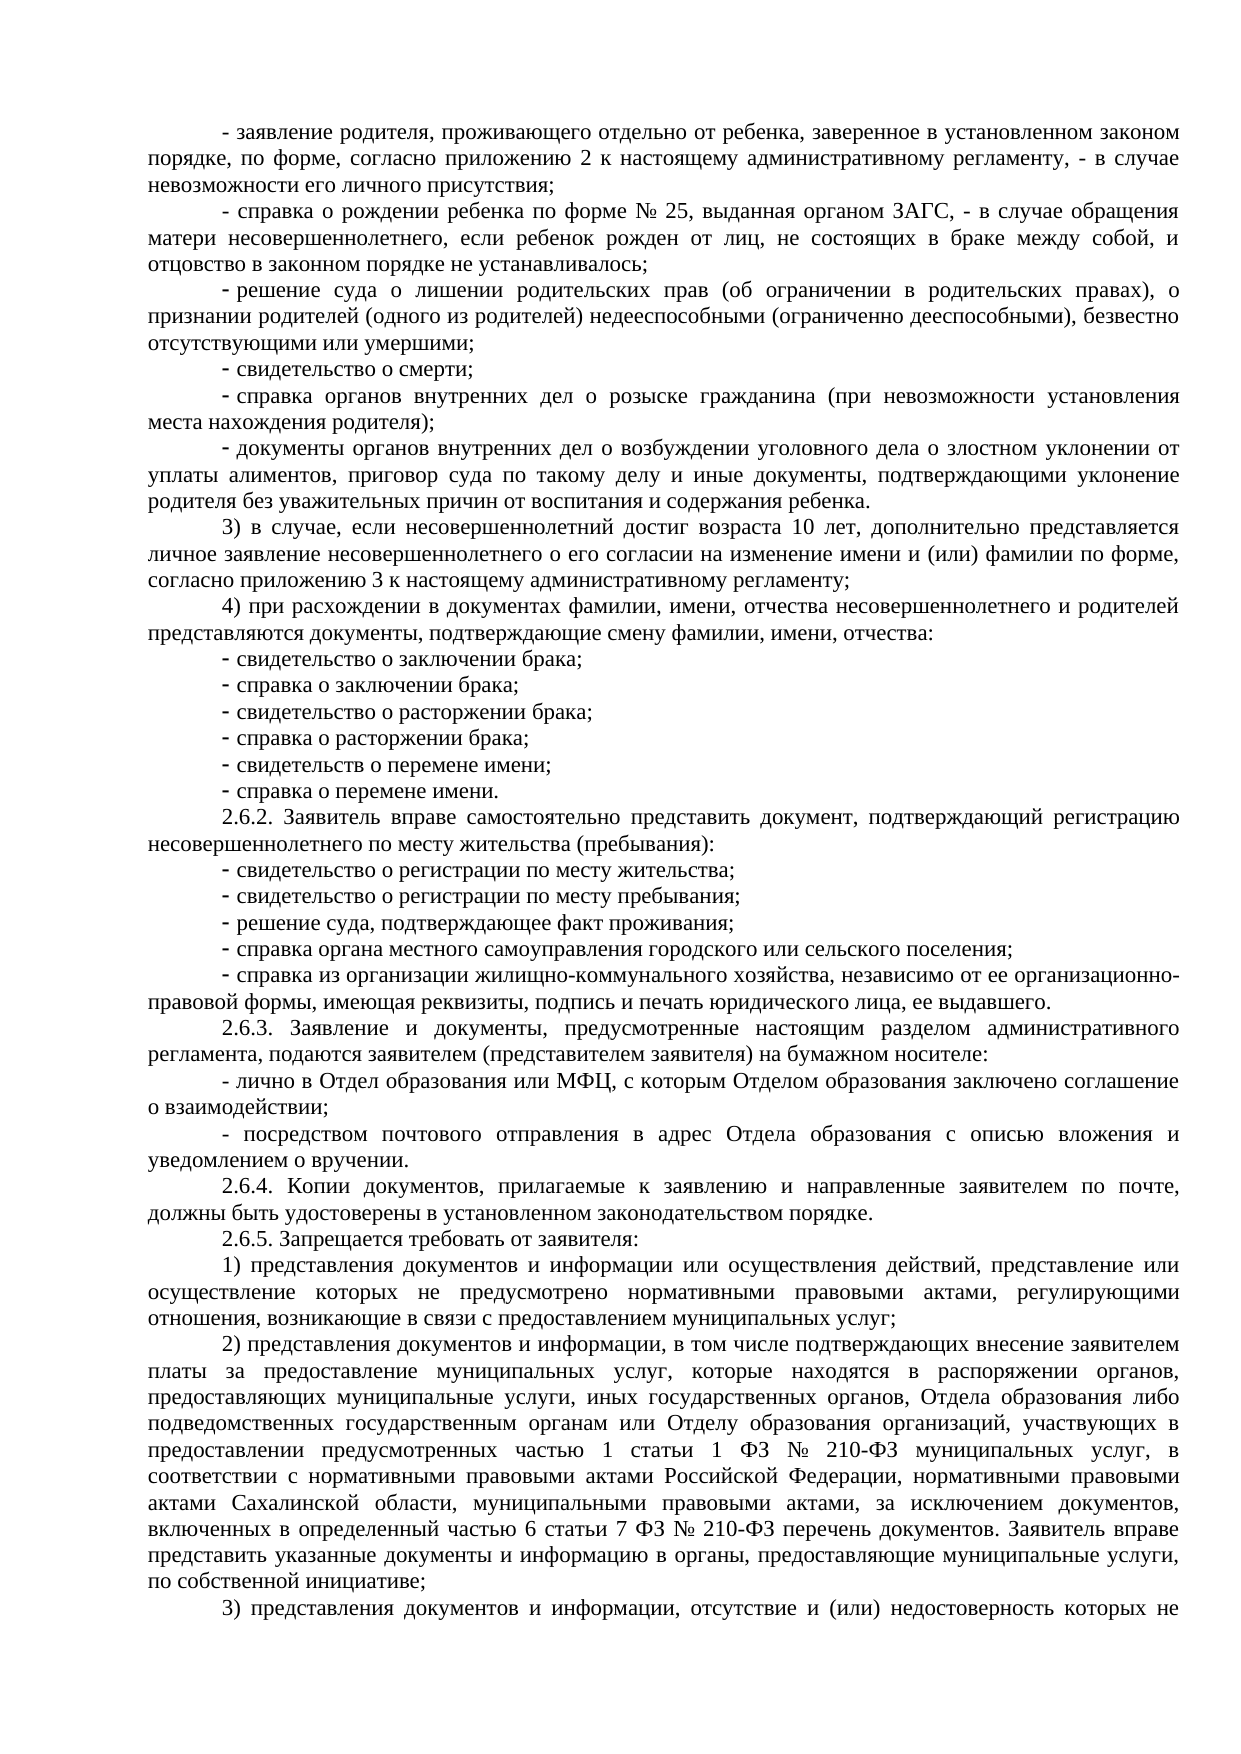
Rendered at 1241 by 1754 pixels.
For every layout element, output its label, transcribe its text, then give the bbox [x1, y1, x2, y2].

list свидетельство о расторжении брака; [148, 698, 1181, 724]
text - лично в Отдел образования или МФЦ, с которым Отделом образования заключено соглашение о взаимодействии; [148, 1067, 1181, 1119]
list справка о заключении брака; [148, 672, 1181, 698]
text 2.6.2. Заявитель вправе самостоятельно представить документ, подтверждающий регистрацию несовершеннолетнего по месту жительства (пребывания): [148, 803, 1181, 856]
list свидетельств о перемене имени; [148, 751, 1181, 777]
list справка органов внутренних дел о розыске гражданина (при невозможности установления места нахождения родителя); [148, 382, 1181, 434]
text 3) в случае, если несовершеннолетний достиг возраста 10 лет, дополнительно представляется личное заявление несовершеннолетнего о его согласии на изменение имени и (или) фамилии по форме, согласно приложению 3 к настоящему административному регламенту; [148, 513, 1181, 592]
list документы органов внутренних дел о возбуждении уголовного дела о злостном уклонении от уплаты алиментов, приговор суда по такому делу и иные документы, подтверждающими уклонение родителя без уважительных причин от воспитания и содержания ребенка. [148, 434, 1181, 513]
list свидетельство о заключении брака; [148, 645, 1181, 672]
text 1) представления документов и информации или осуществления действий, представление или осуществление которых не предусмотрено нормативными правовыми актами, регулирующими отношения, возникающие в связи с предоставлением муниципальных услуг; [148, 1251, 1181, 1330]
list справка о расторжении брака; [148, 724, 1181, 751]
text 2.6.3. Заявление и документы, предусмотренные настоящим разделом административного регламента, подаются заявителем (представителем заявителя) на бумажном носителе: [148, 1014, 1181, 1067]
text 2.6.4. Копии документов, прилагаемые к заявлению и направленные заявителем по почте, должны быть удостоверены в установленном законодательством порядке. [148, 1172, 1181, 1225]
list свидетельство о регистрации по месту пребывания; [148, 882, 1181, 909]
list свидетельство о регистрации по месту жительства; [148, 856, 1181, 882]
text - заявление родителя, проживающего отдельно от ребенка, заверенное в установленном законом порядке, по форме, согласно приложению 2 к настоящему административному регламенту, - в случае невозможности его личного присутствия; [148, 118, 1181, 197]
list решение суда, подтверждающее факт проживания; [148, 909, 1181, 935]
list справка о перемене имени. [148, 777, 1181, 803]
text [148, 1594, 1181, 1620]
text - посредством почтового отправления в адрес Отдела образования с описью вложения и уведомлением о вручении. [148, 1119, 1181, 1172]
text 4) при расхождении в документах фамилии, имени, отчества несовершеннолетнего и родителей представляются документы, подтверждающие смену фамилии, имени, отчества: [148, 592, 1181, 645]
list справка органа местного самоуправления городского или сельского поселения; [148, 935, 1181, 961]
text - справка о рождении ребенка по форме № 25, выданная органом ЗАГС, - в случае обращения матери несовершеннолетнего, если ребенок рожден от лиц, не состоящих в браке между собой, и отцовство в законном порядке не устанавливалось; [148, 197, 1181, 276]
list свидетельство о смерти; [148, 355, 1181, 382]
list решение суда о лишении родительских прав (об ограничении в родительских правах), о признании родителей (одного из родителей) недееспособными (ограниченно дееспособными), безвестно отсутствующими или умершими; [148, 276, 1181, 355]
list справка из организации жилищно-коммунального хозяйства, независимо от ее организационно-правовой формы, имеющая реквизиты, подпись и печать юридического лица, ее выдавшего. [148, 961, 1181, 1014]
text 2.6.5. Запрещается требовать от заявителя: [148, 1225, 1181, 1251]
text 2) представления документов и информации, в том числе подтверждающих внесение заявителем платы за предоставление муниципальных услуг, которые находятся в распоряжении органов, предоставляющих муниципальные услуги, иных государственных органов, Отдела образования либо подведомственных государственным органам или Отделу образования организаций, участвующих в предоставлении предусмотренных частью 1 статьи 1 ФЗ № 210-ФЗ муниципальных услуг, в соответствии с нормативными правовыми актами Российской Федерации, нормативными правовыми актами Сахалинской области, муниципальными правовыми актами, за исключением документов, включенных в определенный частью 6 статьи 7 ФЗ № 210-ФЗ перечень документов. Заявитель вправе представить указанные документы и информацию в органы, предоставляющие муниципальные услуги, по собственной инициативе; [148, 1330, 1181, 1594]
